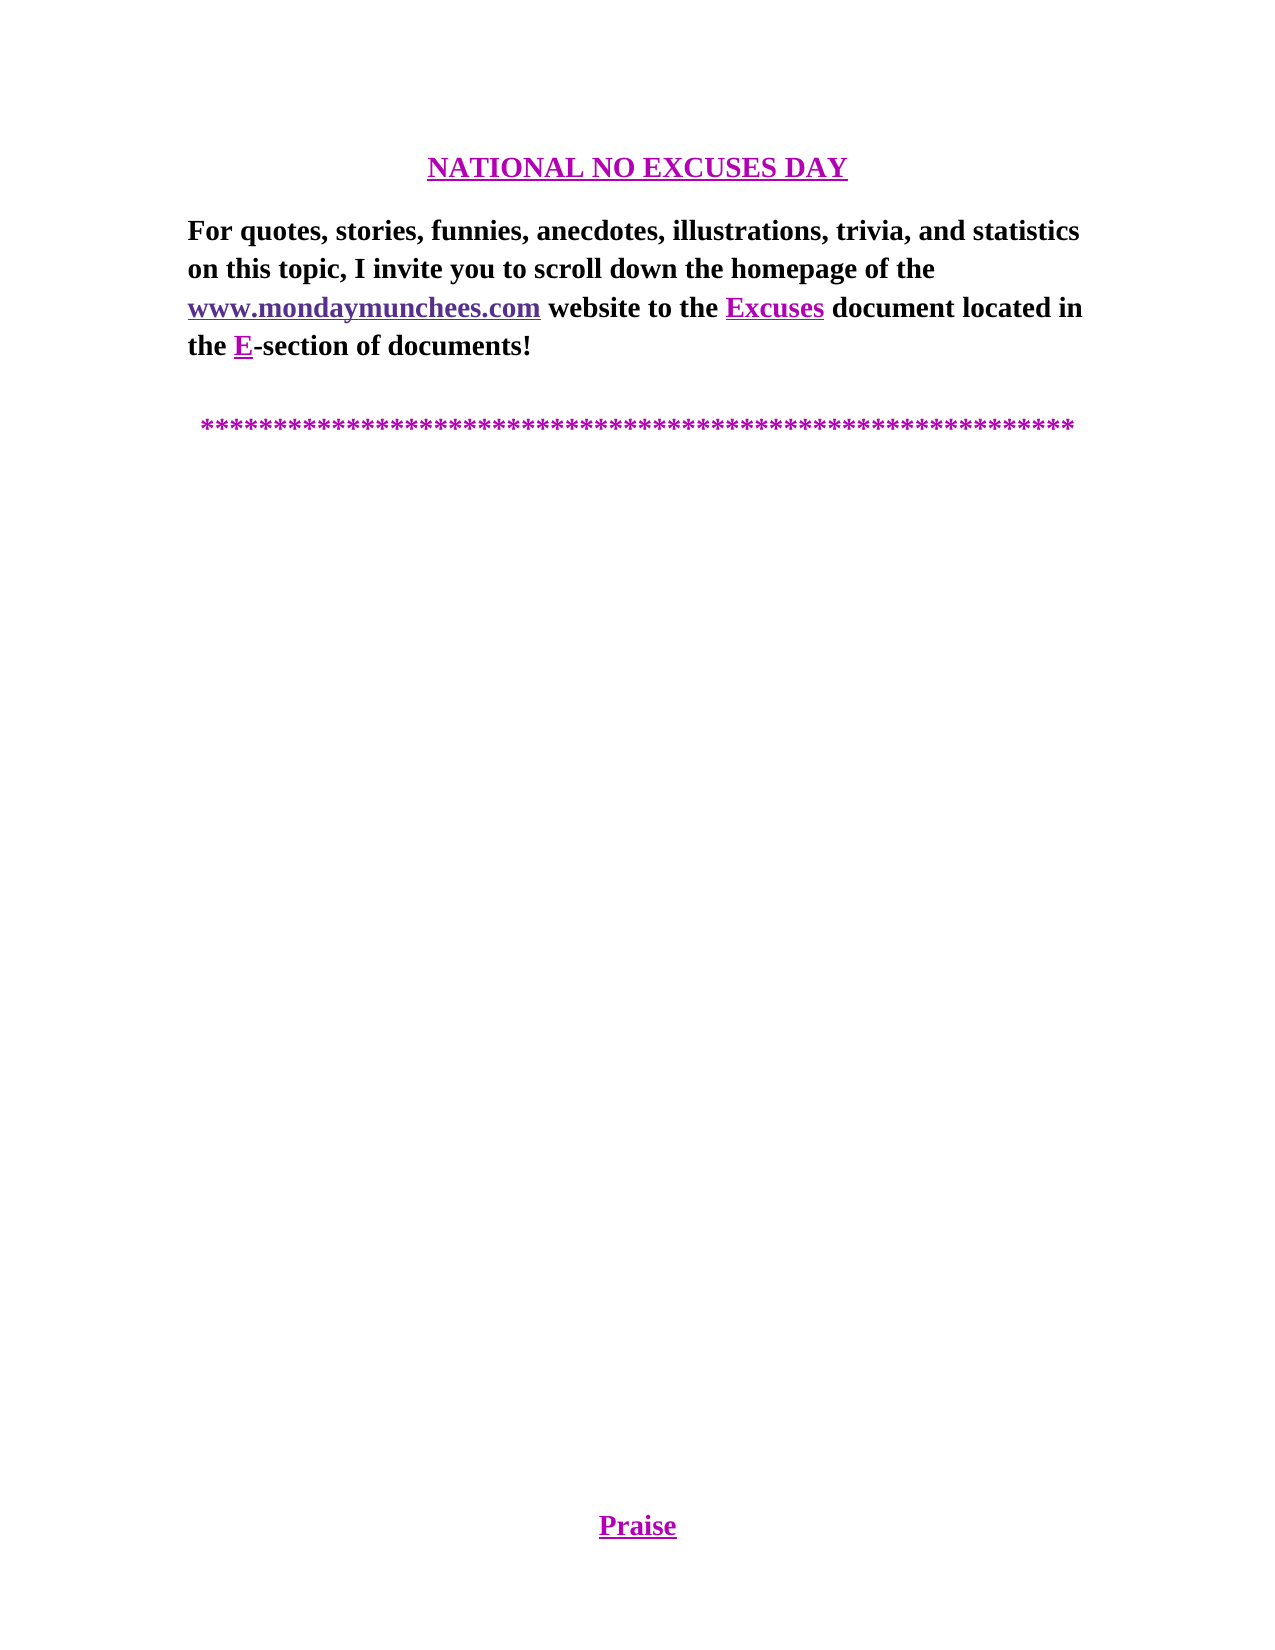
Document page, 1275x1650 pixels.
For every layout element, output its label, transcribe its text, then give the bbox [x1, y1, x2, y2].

text For quotes, stories, funnies, anecdotes, illustrations, trivia, and statistics on this topic, I invite you to scroll down the homepage of the www.mondaymunchees.com website to the Excuses document located in the E-section of documents! [187, 213, 1087, 362]
text ************************************************************ [187, 411, 1087, 444]
text NATIONAL NO EXCUSES DAY [187, 150, 1087, 183]
